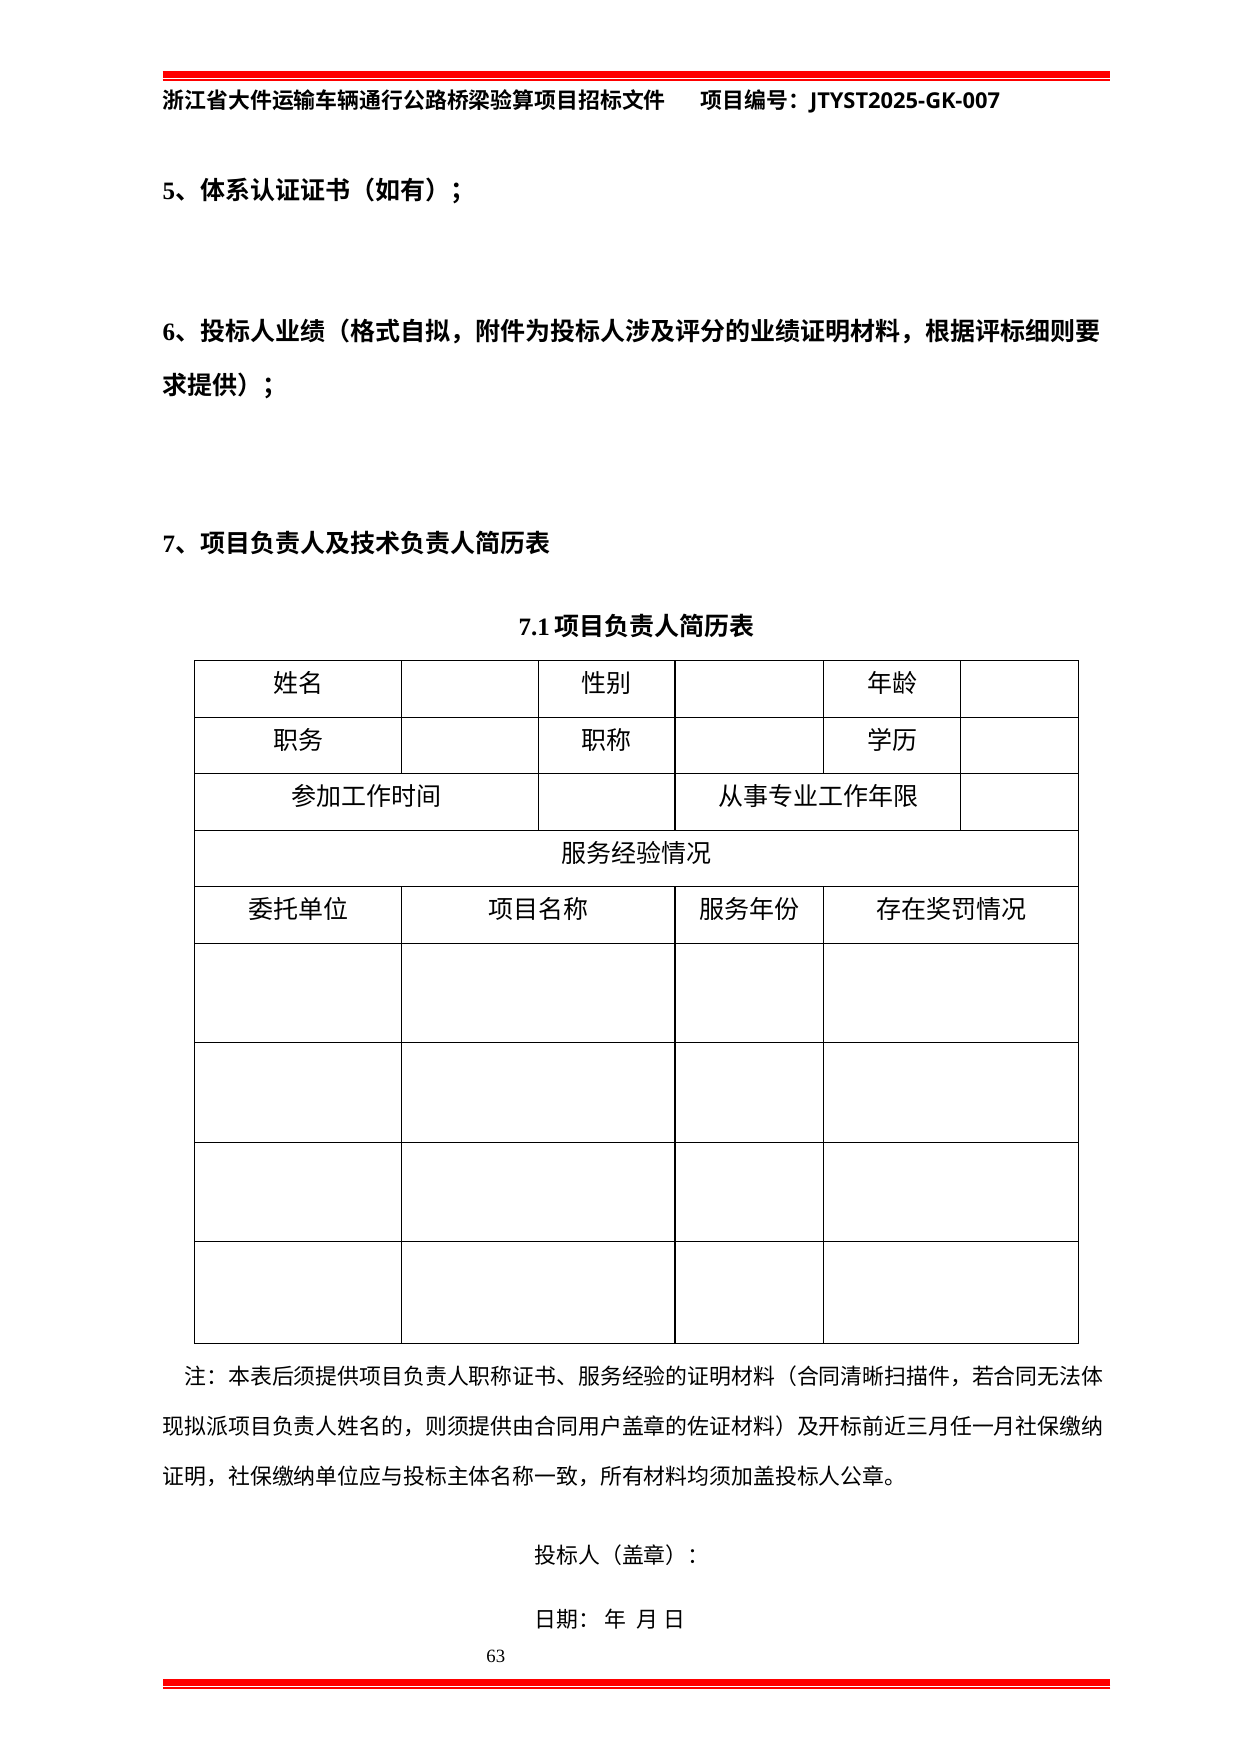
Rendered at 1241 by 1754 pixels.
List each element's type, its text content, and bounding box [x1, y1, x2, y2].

table_cell [824, 1242, 1078, 1343]
table_cell 参加工作时间 [195, 774, 538, 830]
table_cell [195, 1043, 401, 1142]
table_cell 职称 [539, 718, 674, 773]
table_cell 项目名称 [402, 887, 674, 943]
table_cell 学历 [824, 718, 960, 773]
table_cell 服务经验情况 [195, 831, 1078, 886]
table_cell 存在奖罚情况 [824, 887, 1078, 943]
table_cell [402, 1143, 674, 1241]
table_cell [676, 718, 823, 773]
table_cell [676, 1242, 823, 1343]
table_header [961, 661, 1078, 717]
table_cell [676, 944, 823, 1042]
table_cell [824, 1043, 1078, 1142]
text 7.1项目负责人简历表 [162, 606, 1110, 642]
table_header [676, 661, 823, 717]
table_cell [402, 1043, 674, 1142]
table_cell 从事专业工作年限 [676, 774, 960, 830]
table_cell [195, 1143, 401, 1241]
text 7、项目负责人及技术负责人简历表 [162, 513, 1110, 563]
text 投标人（盖章）： [162, 1523, 1110, 1573]
table_cell [824, 1143, 1078, 1241]
table_cell [195, 944, 401, 1042]
table_cell 委托单位 [195, 887, 401, 943]
text 日期： 年 月 日 [162, 1602, 1110, 1634]
table_cell [961, 774, 1078, 830]
table_cell [195, 1242, 401, 1343]
table_cell [402, 1242, 674, 1343]
table_cell [961, 718, 1078, 773]
table_header 年龄 [824, 661, 960, 717]
table_header [402, 661, 538, 717]
table_cell [676, 1143, 823, 1241]
table_header 性别 [539, 661, 674, 717]
table_cell [824, 944, 1078, 1042]
table_cell 服务年份 [676, 887, 823, 943]
table_cell 职务 [195, 718, 401, 773]
table_cell [402, 718, 538, 773]
text 6、投标人业绩（格式自拟，附件为投标人涉及评分的业绩证明材料，根据评标细则要求提供）； [162, 311, 1110, 402]
table_cell [539, 774, 674, 830]
table_cell [676, 1043, 823, 1142]
table_header 姓名 [195, 661, 401, 717]
text 注：本表后须提供项目负责人职称证书、服务经验的证明材料（合同清晰扫描件，若合同无法体现拟派项目负责人姓名的，则须提供由合同用户盖章的佐证材料）及开标前近三月任一月社保缴纳证明，社保缴纳单位应与投标主体名称一致，所有材料均须加盖投标人公章。 [162, 1344, 1110, 1494]
text 5、体系认证证书（如有）； [162, 170, 1110, 207]
table_cell [402, 944, 674, 1042]
